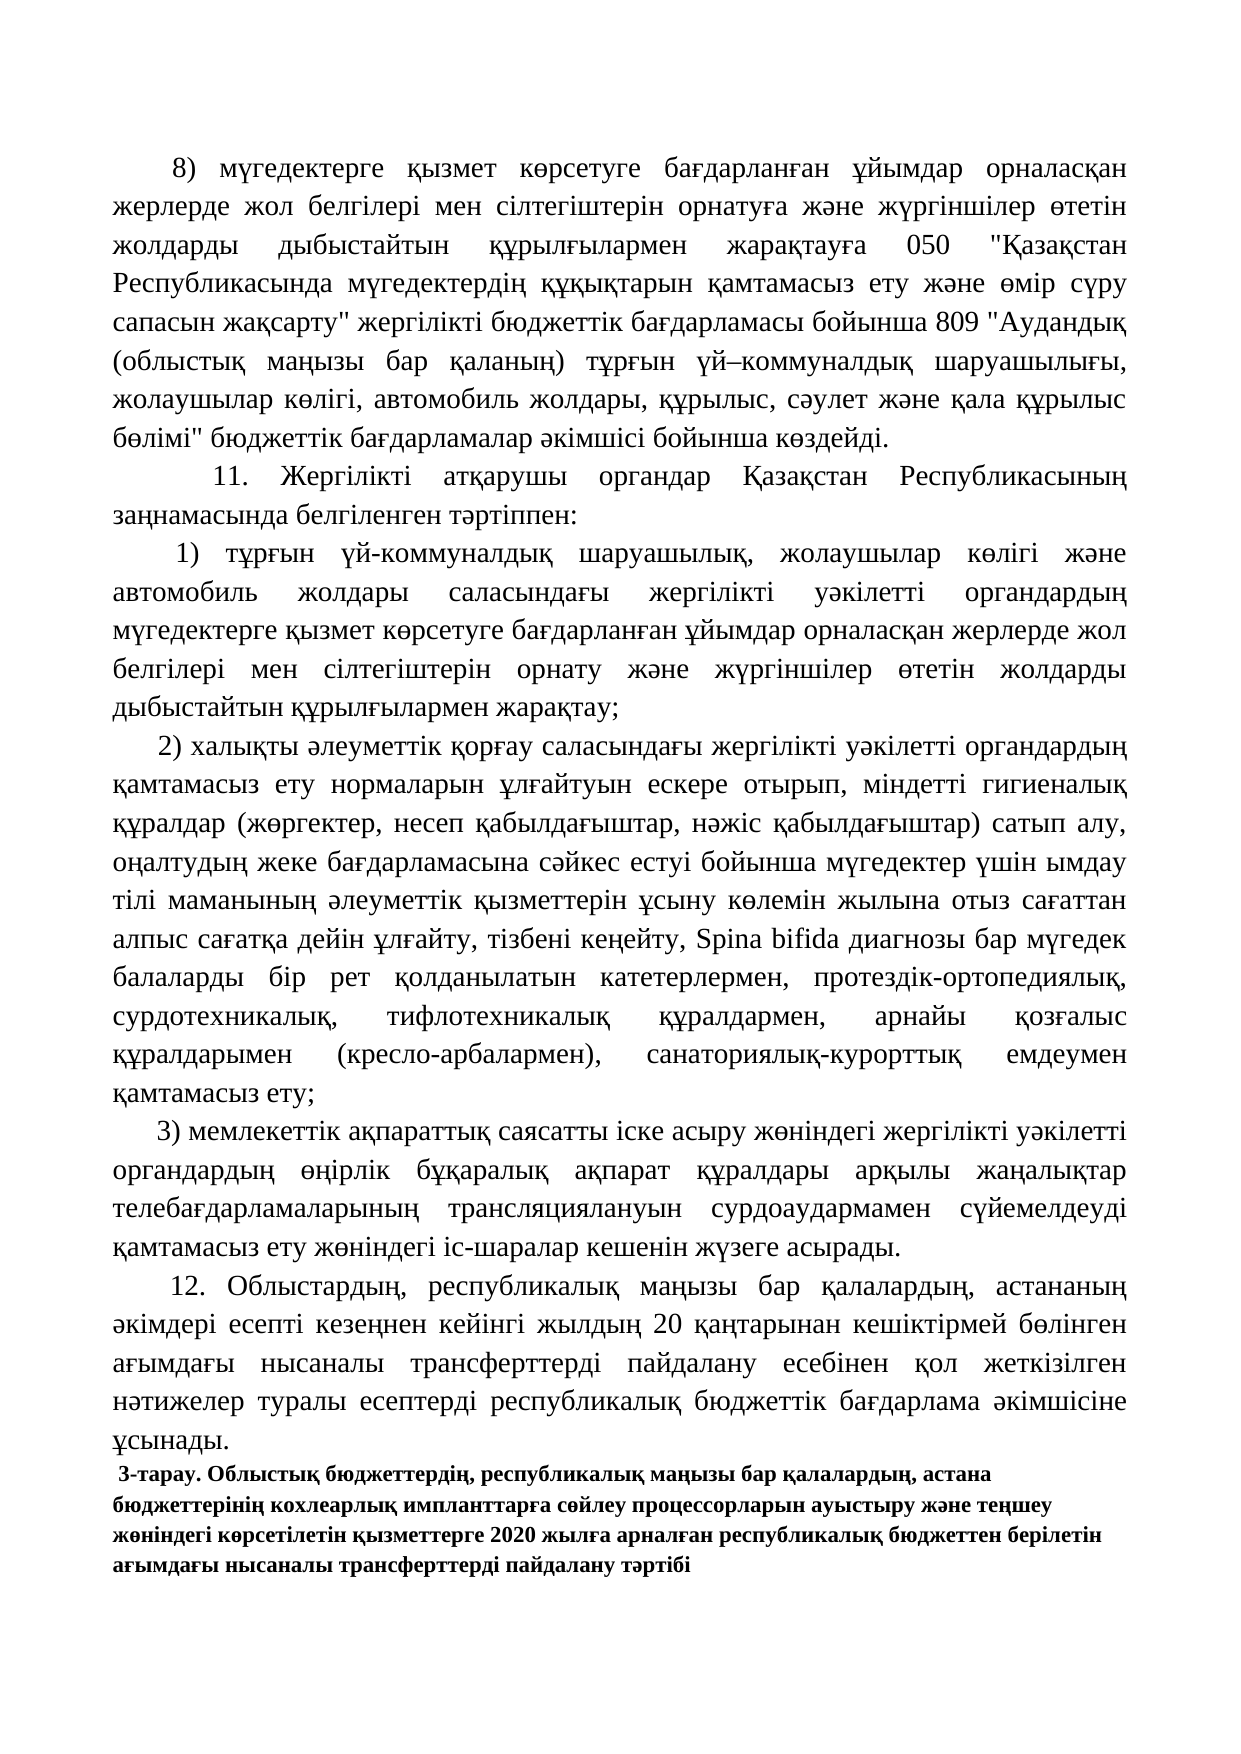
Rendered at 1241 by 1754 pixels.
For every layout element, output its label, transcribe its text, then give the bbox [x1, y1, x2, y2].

text 3) мемлекеттік ақпараттық саясатты іске асыру жөніндегі жергілікті уәкілетті органдардың өңірлік бұқаралық ақпарат құралдары арқылы жаңалықтар телебағдарламаларының трансляциялануын сурдоаудармамен сүйемелдеуді қамтамасыз ету жөніндегі іс-шаралар кешенін жүзеге асырады. [112, 1113, 1128, 1263]
text 12. Облыстардың, республикалық маңызы бар қалалардың, астананың әкімдері есепті кезеңнен кейінгі жылдың 20 қаңтарынан кешіктірмей бөлінген ағымдағы нысаналы трансферттерді пайдалану есебінен қол жеткізілген нәтижелер туралы есептерді республикалық бюджеттік бағдарлама әкімшісіне ұсынады. [112, 1268, 1128, 1455]
text 1) тұрғын үй-коммуналдық шаруашылық, жолаушылар көлігі және автомобиль жолдары саласындағы жергілікті уәкілетті органдардың мүгедектерге қызмет көрсетуге бағдарланған ұйымдар орналасқан жерлерде жол белгілері мен сілтегіштерін орнату және жүргіншілер өтетін жолдарды дыбыстайтын құрылғылармен жарақтау; [112, 535, 1128, 723]
text 2) халықты әлеуметтік қорғау саласындағы жергілікті уәкілетті органдардың қамтамасыз ету нормаларын ұлғайтуын ескере отырып, міндетті гигиеналық құралдар (жөргектер, несеп қабылдағыштар, нәжіс қабылдағыштар) сатып алу, оңалтудың жеке бағдарламасына сәйкес естуі бойынша мүгедектер үшін ымдау тілі маманының әлеуметтік қызметтерін ұсыну көлемін жылына отыз сағаттан алпыс сағатқа дейін ұлғайту, тізбені кеңейту, Spina bifida диагнозы бар мүгедек балаларды бір рет қолданылатын катетерлермен, протездік-ортопедиялық, сурдотехникалық, тифлотехникалық құралдармен, арнайы қозғалыс құралдарымен (кресло-арбалармен), санаториялық-курорттық емдеумен қамтамасыз ету; [112, 728, 1128, 1108]
text 11. Жергілікті атқарушы органдар Қазақстан Республикасының заңнамасында белгіленген тәртіппен: [112, 458, 1128, 530]
text 3-тарау. Облыстық бюджеттердің, республикалық маңызы бар қалалардың, астана бюджеттерінің кохлеарлық импланттарға сөйлеу процессорларын ауыстыру және теңшеу жөніндегі көрсетілетін қызметтерге 2020 жылға арналған республикалық бюджеттен берілетін ағымдағы нысаналы трансферттерді пайдалану тәртiбi [112, 1460, 1128, 1577]
text 8) мүгедектерге қызмет көрсетуге бағдарланған ұйымдар орналасқан жерлерде жол белгілері мен сілтегіштерін орнатуға және жүргіншілер өтетін жолдарды дыбыстайтын құрылғылармен жарақтауға 050 "Қазақстан Республикасында мүгедектердің құқықтарын қамтамасыз ету және өмір сүру сапасын жақсарту" жергілікті бюджеттік бағдарламасы бойынша 809 "Аудандық (облыстық маңызы бар қаланың) тұрғын үй–коммуналдық шаруашылығы, жолаушылар көлігі, автомобиль жолдары, құрылыс, сәулет және қала құрылыс бөлімі" бюджеттік бағдарламалар әкімшісі бойынша көздейді. [112, 150, 1128, 453]
